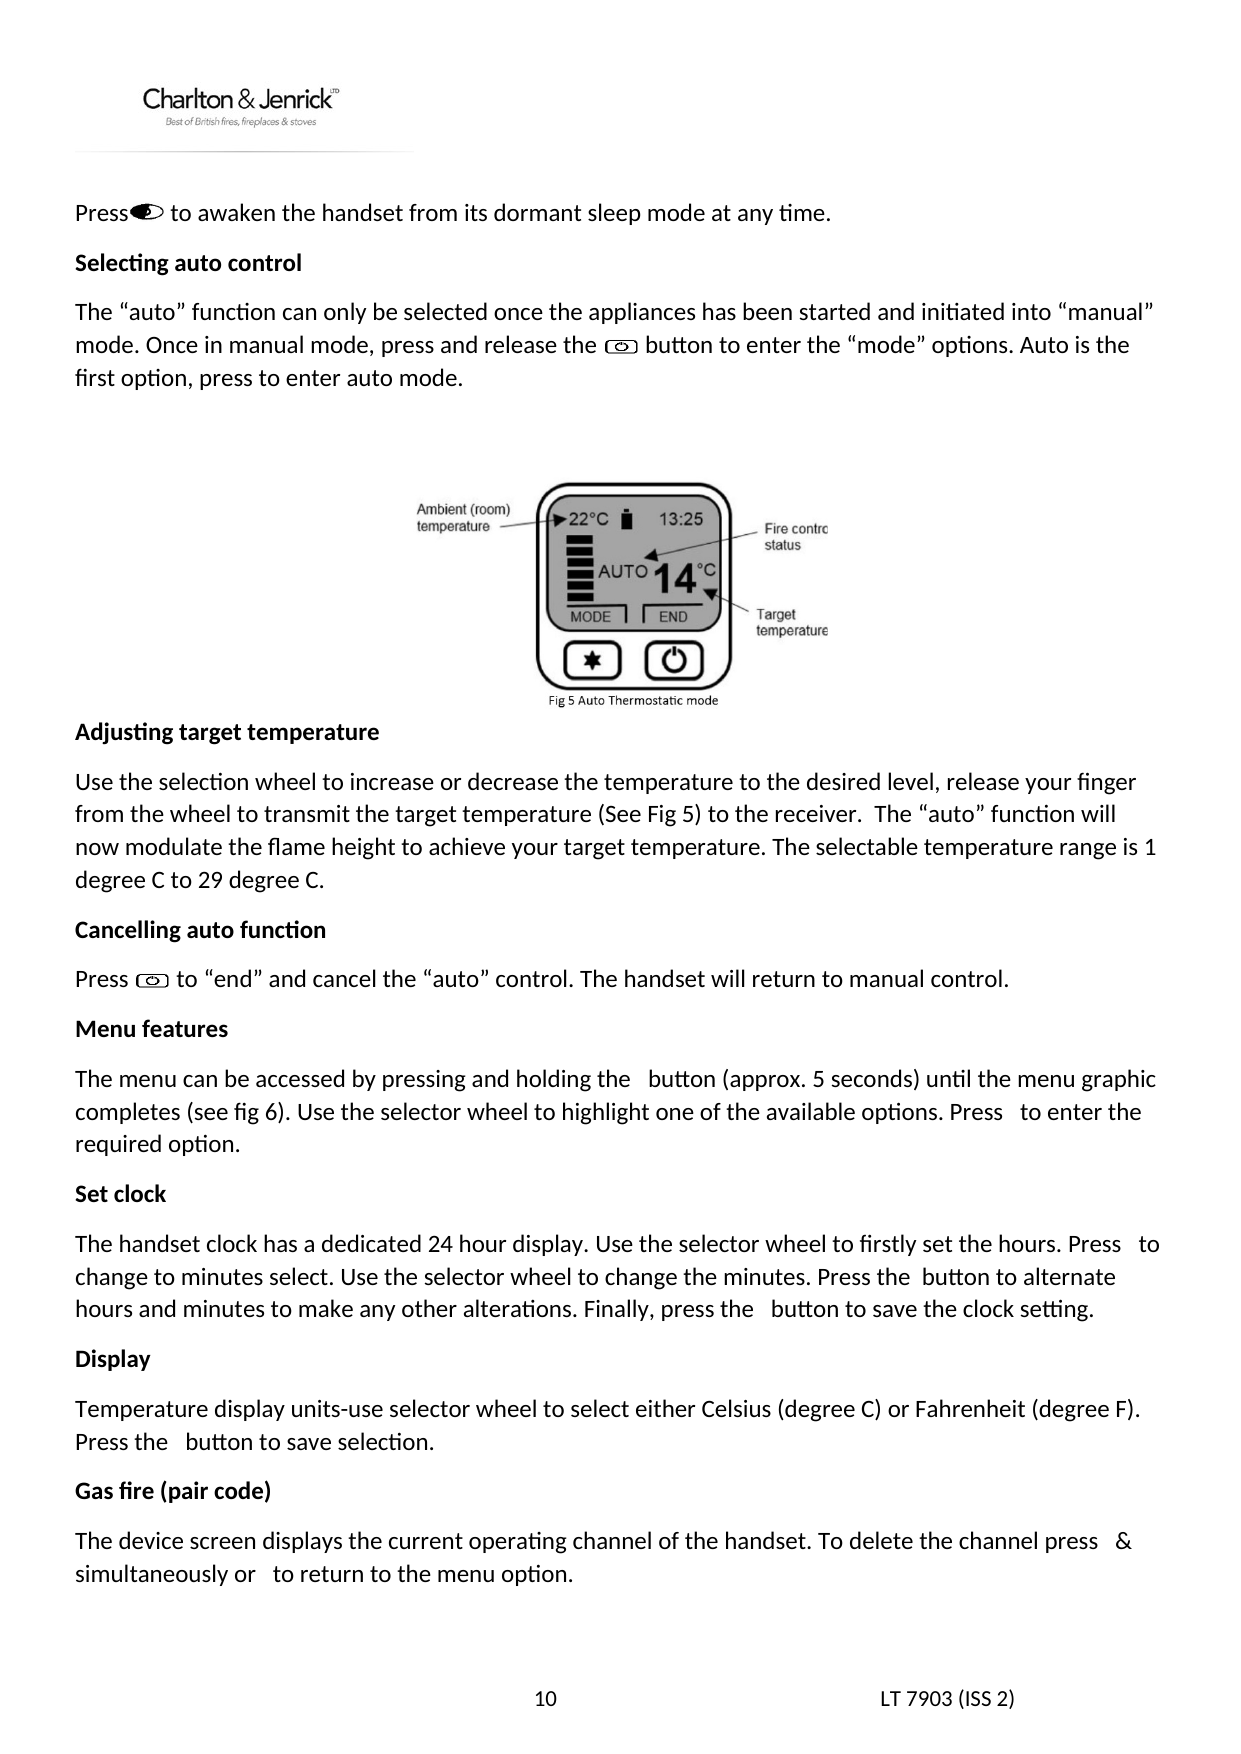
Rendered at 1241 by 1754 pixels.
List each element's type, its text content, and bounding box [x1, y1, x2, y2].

picture [75, 81, 414, 153]
text Menu features [75, 1013, 1165, 1044]
text Use the selection wheel to increase or decrease the temperature to the desired level, release your finger from the wheel to transmit the target temperature (See Fig 5) to the receiver. The “auto” function will now modulate the flame height to achieve your target temperature. The selectable temperature range is 1 degree C to 29 degree C. [75, 766, 1165, 895]
text Cancelling auto function [75, 914, 1165, 944]
text Press to awaken the handset from its dormant sleep mode at any time. [75, 197, 1165, 228]
picture [408, 467, 832, 721]
text The device screen displays the current operating channel of the handset. To delete the channel press & simultaneously or to return to the menu option. [75, 1525, 1165, 1588]
picture [128, 201, 165, 222]
text Temperature display units-use selector wheel to select either Celsius (degree C) or Fahrenheit (degree F). Press the button to save selection. [75, 1393, 1165, 1456]
text Selecting auto control [75, 247, 1165, 277]
picture [604, 339, 638, 354]
picture [135, 973, 169, 988]
text Set clock [75, 1178, 1165, 1209]
text The menu can be accessed by pressing and holding the button (approx. 5 seconds) until the menu graphic completes (see fig 6). Use the selector wheel to highlight one of the available options. Press to enter the required option. [75, 1063, 1165, 1159]
text The handset clock has a dedicated 24 hour display. Use the selector wheel to firstly set the hours. Press to change to minutes select. Use the selector wheel to change the minutes. Press the button to alternate hours and minutes to make any other alterations. Finally, press the button to save the clock setting. [75, 1228, 1165, 1324]
text Gas fire (pair code) [75, 1475, 1165, 1506]
text The “auto” function can only be selected once the appliances has been started and initiated into “manual” mode. Once in manual mode, press and release the button to enter the “mode” options. Auto is the first option, press to enter auto mode. [75, 296, 1165, 393]
text Display [75, 1343, 1165, 1374]
text Adjusting target temperature [75, 716, 1165, 747]
text Press to “end” and cancel the “auto” control. The handset will return to manual control. [75, 964, 1165, 994]
